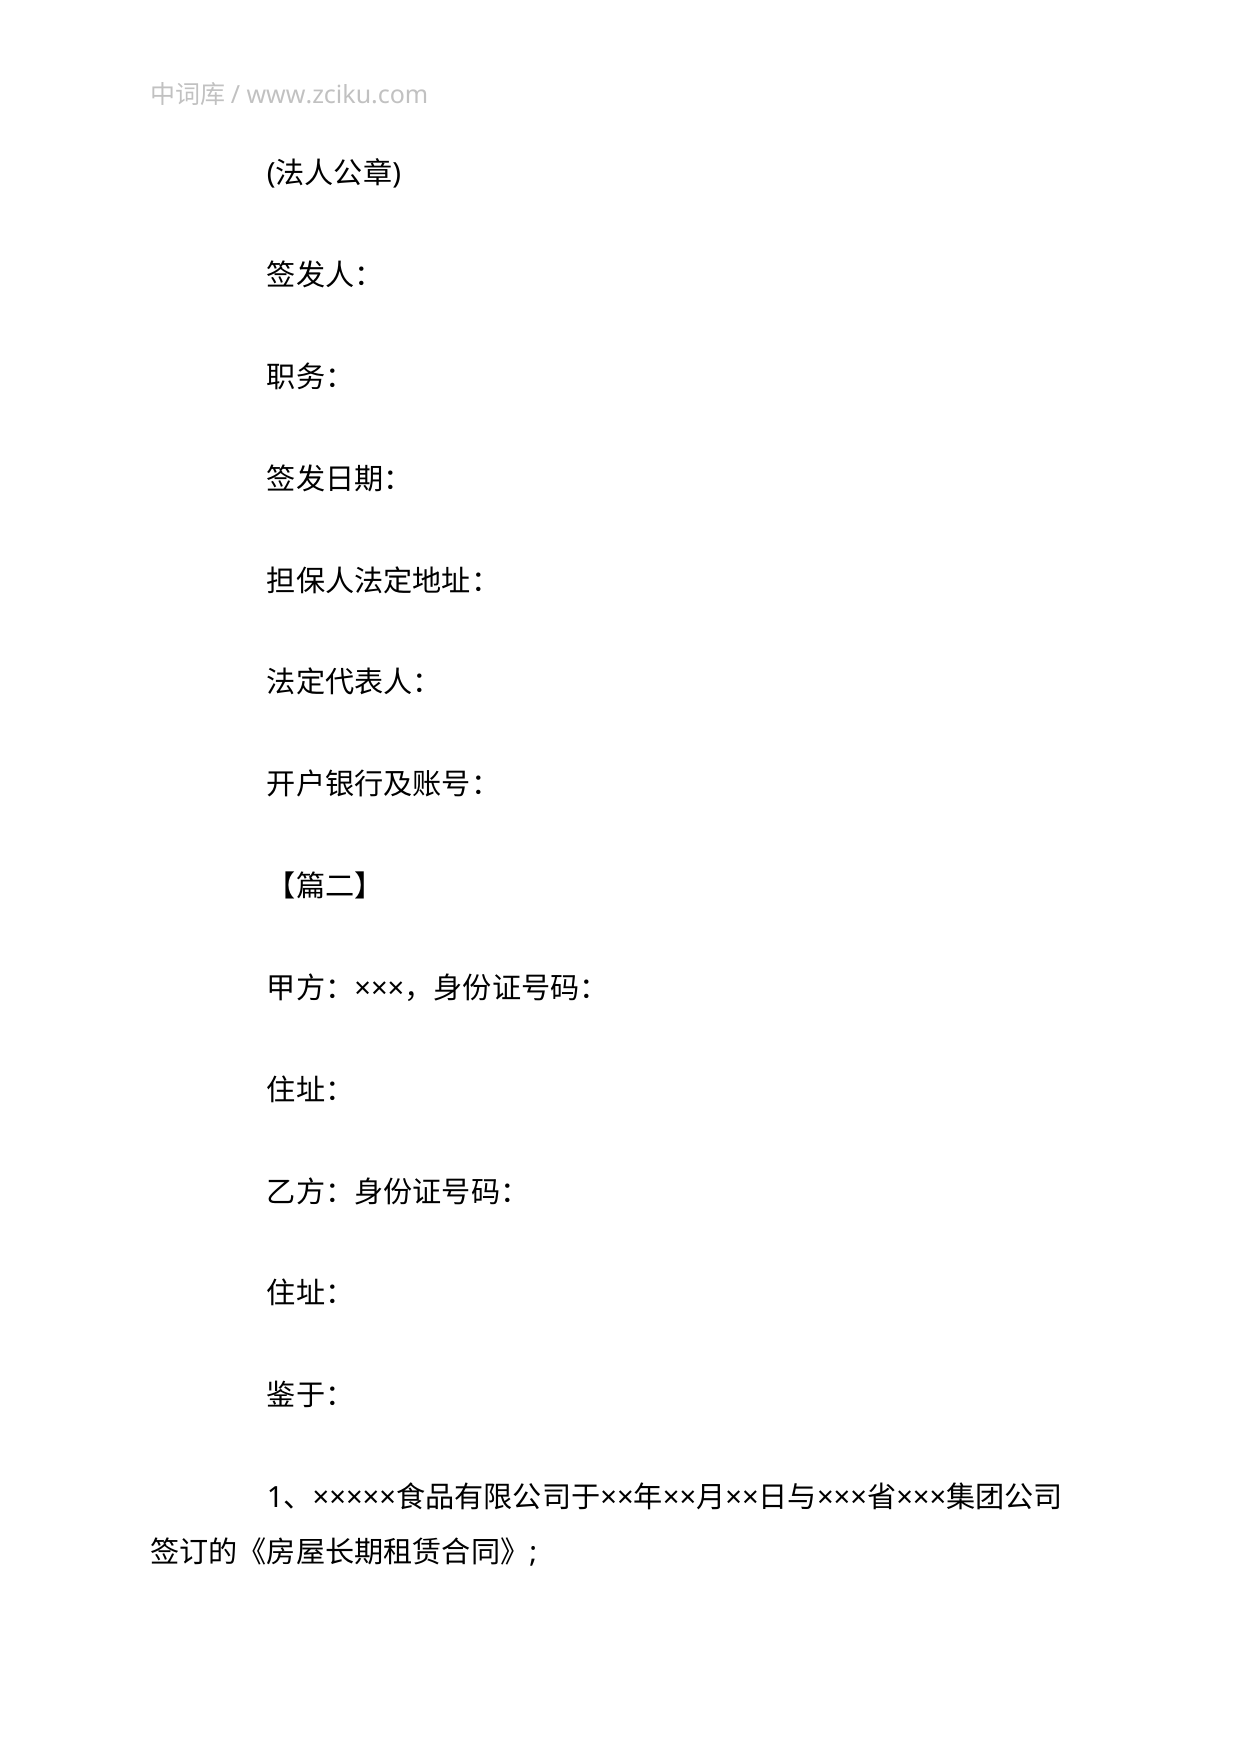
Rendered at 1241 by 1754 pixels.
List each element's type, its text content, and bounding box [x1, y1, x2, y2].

text 担保人法定地址： [150, 557, 1090, 599]
text 住址： [150, 1270, 1090, 1312]
text 甲方：×××，身份证号码： [150, 964, 1090, 1007]
text 乙方：身份证号码： [150, 1168, 1090, 1210]
text 职务： [150, 354, 1090, 396]
text 签发人： [150, 252, 1090, 294]
text (法人公章) [150, 150, 1090, 192]
text 住址： [150, 1066, 1090, 1109]
text 【篇二】 [150, 863, 1090, 905]
text 签发日期： [150, 456, 1090, 498]
text 1、×××××食品有限公司于××年××月××日与×××省×××集团公司签订的《房屋长期租赁合同》; [150, 1473, 1090, 1571]
text 开户银行及账号： [150, 761, 1090, 803]
text 法定代表人： [150, 659, 1090, 701]
text 鉴于： [150, 1372, 1090, 1414]
